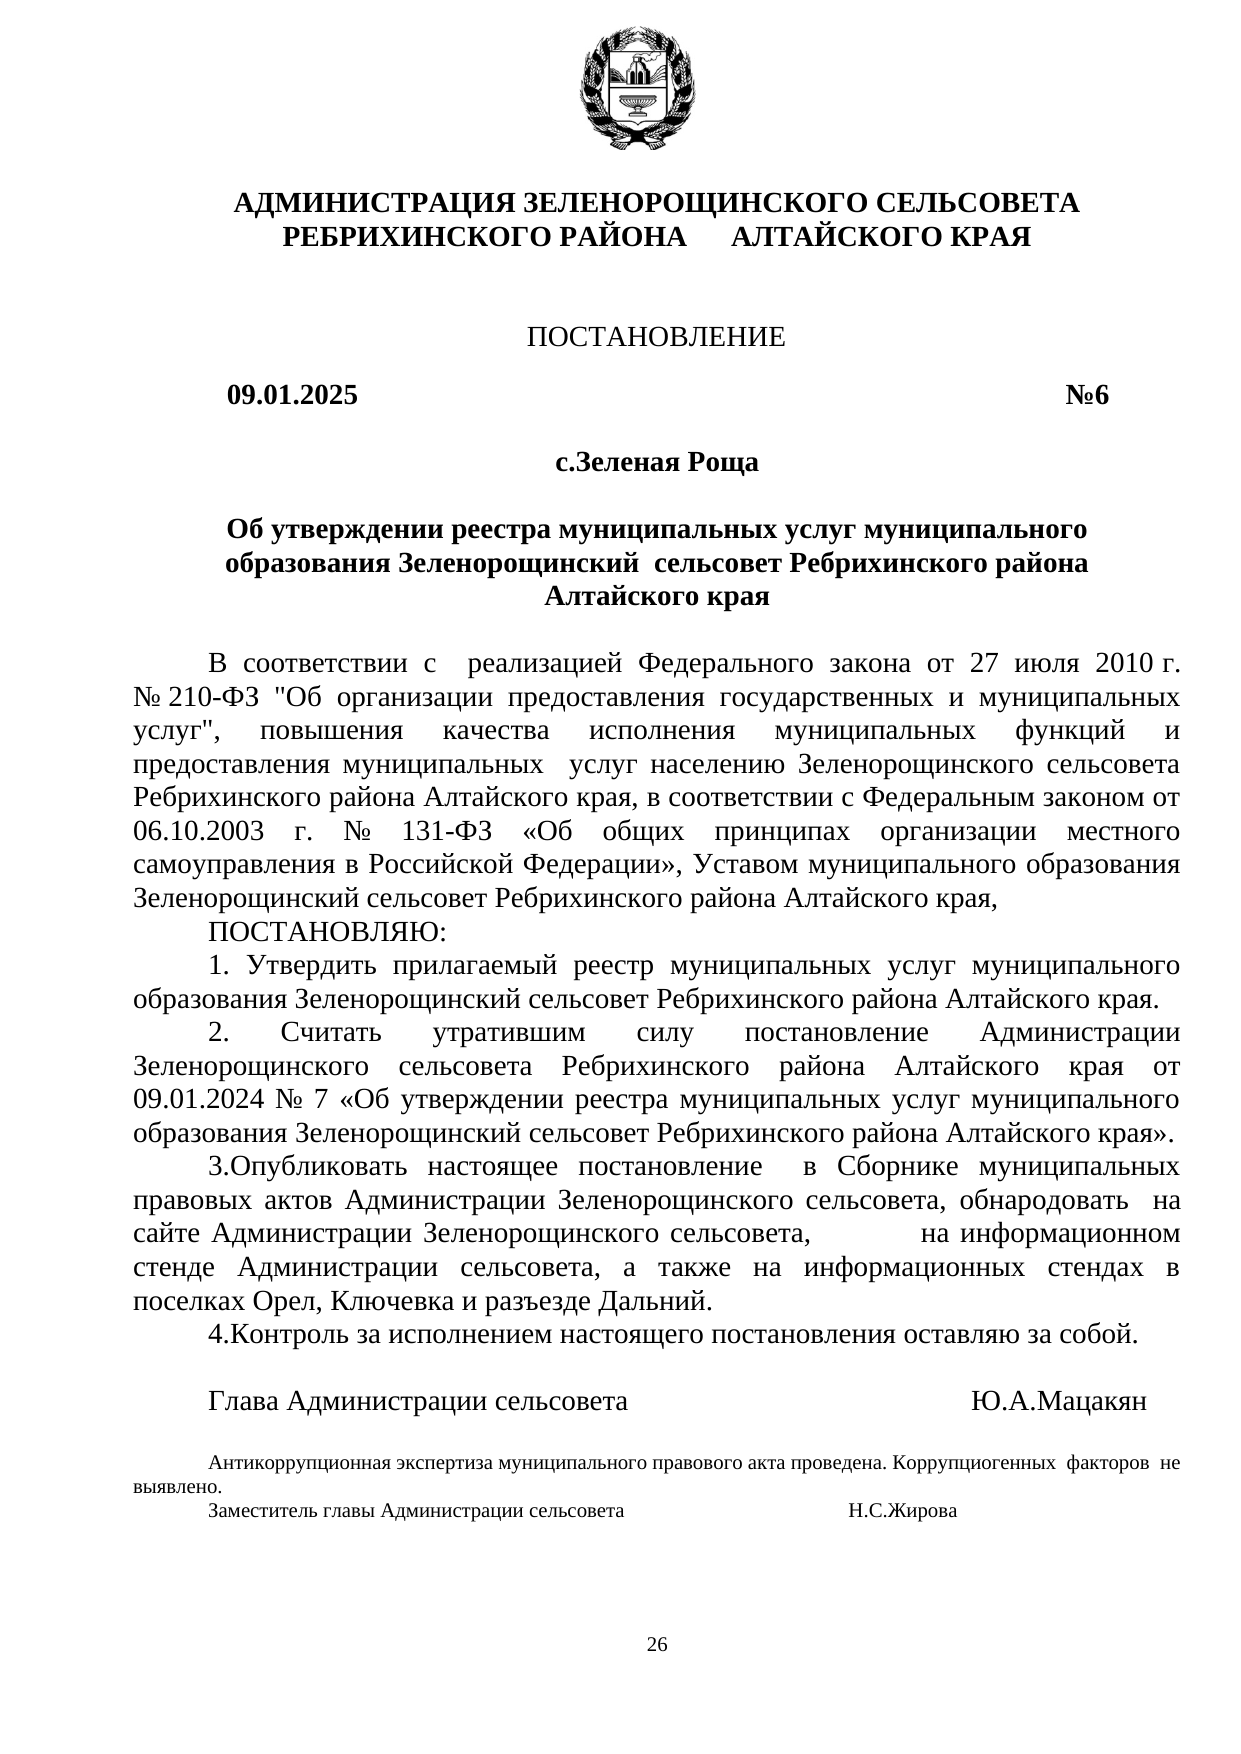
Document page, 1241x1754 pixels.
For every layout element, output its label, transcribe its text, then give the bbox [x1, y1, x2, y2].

text Глава Администрации сельсовета Ю.А.Мацакян [133, 1383, 1181, 1417]
text Алтайского края [133, 578, 1181, 612]
picture [579, 26, 696, 148]
text с.Зеленая Роща [133, 444, 1181, 478]
text 1. Утвердить прилагаемый реестр муниципальных услуг муниципального образования Зеленорощинский сельсовет Ребрихинского района Алтайского края. [133, 947, 1181, 1014]
text ПОСТАНОВЛЕНИЕ [133, 319, 1181, 353]
text ПОСТАНОВЛЯЮ: [133, 914, 1181, 947]
text Заместитель главы Администрации сельсовета Н.С.Жирова [133, 1498, 1181, 1522]
text 2. Считать утратившим силу постановление Администрации Зеленорощинского сельсовета Ребрихинского района Алтайского края от 09.01.2024 № 7 «Об утверждении реестра муниципальных услуг муниципального образования Зеленорощинский сельсовет Ребрихинского района Алтайского края». [133, 1014, 1181, 1148]
text 09.01.2025 №6 [133, 377, 1181, 411]
text образования Зеленорощинский сельсовет Ребрихинского района [133, 545, 1181, 578]
text 3.Опубликовать настоящее постановление в Сборнике муниципальных правовых актов Администрации Зеленорощинского сельсовета, обнародовать на сайте Администрации Зеленорощинского сельсовета, на информационном стенде Администрации сельсовета, а также на информационных стендах в поселках Орел, Ключевка и разъезде Дальний. [133, 1148, 1181, 1316]
text АДМИНИСТРАЦИЯ ЗЕЛЕНОРОЩИНСКОГО СЕЛЬСОВЕТА [133, 185, 1181, 219]
text В соответствии с реализацией Федерального закона от 27 июля . № 210-ФЗ "Об организации предоставления государственных и муниципальных услуг", повышения качества исполнения муниципальных функций и предоставления муниципальных услуг населению Зеленорощинского сельсовета Ребрихинского района Алтайского края, в соответствии с Федеральным законом от 06.10.2003 г. № 131-ФЗ «Об общих принципах организации местного самоуправления в Российской Федерации», Уставом муниципального образования Зеленорощинский сельсовет Ребрихинского района Алтайского края, [133, 645, 1181, 914]
text Об утверждении реестра муниципальных услуг муниципального [133, 511, 1181, 545]
text РЕБРИХИНСКОГО РАЙОНА АЛТАЙСКОГО КРАЯ [133, 219, 1181, 252]
text 4.Контроль за исполнением настоящего постановления оставляю за собой. [208, 1316, 1181, 1350]
text Антикоррупционная экспертиза муниципального правового акта проведена. Коррупциогенных факторов не выявлено. [133, 1450, 1181, 1498]
